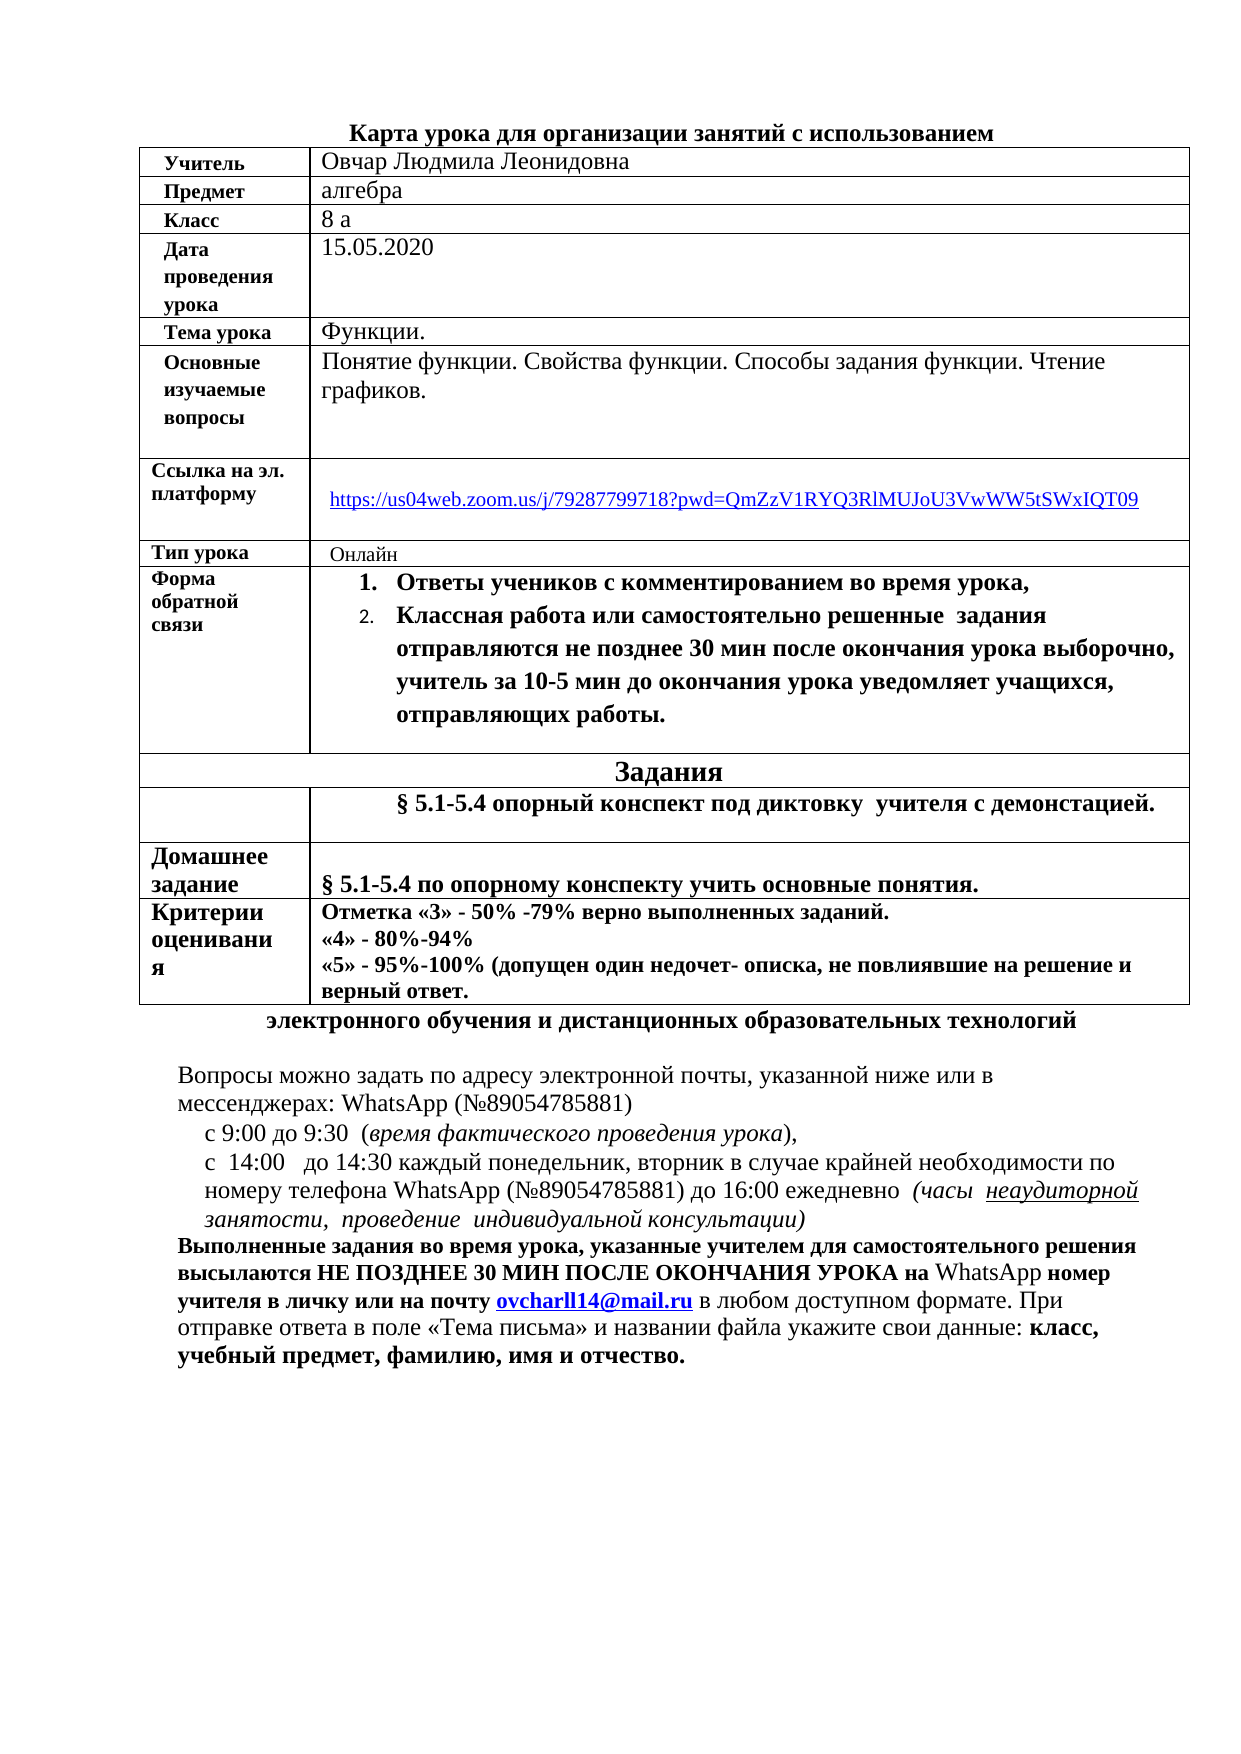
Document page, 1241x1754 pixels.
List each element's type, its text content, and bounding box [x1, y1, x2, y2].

table_cell Предмет [140, 177, 309, 204]
table_header Учитель [140, 148, 309, 176]
table_cell Основные изучаемые вопросы [140, 346, 309, 458]
table_cell Задания [140, 754, 1189, 787]
table_cell Тип урока [140, 541, 309, 566]
table_cell 8 а [311, 205, 1189, 233]
table_header Овчар Людмила Леонидовна [311, 148, 1189, 176]
table_cell Ответы учеников с комментированием во время урока, Классная работа или самостоятельно решенные задания отправляются не позднее 30 мин после окончания урока выборочно, учитель за 10-5 мин до окончания урока уведомляет учащихся, отправляющих работы. [311, 567, 1189, 753]
text Вопросы можно задать по адресу электронной почты, указанной ниже или в мессенджерах: WhatsApp (№89054785881) [177, 1061, 1152, 1117]
table_cell 15.05.2020 [311, 234, 1189, 317]
table_cell § 5.1-5.4 опорный конспект под диктовку учителя с демонстацией. [311, 788, 1189, 842]
text электронного обучения и дистанционных образовательных технологий [177, 1005, 1166, 1034]
text Карта урока для организации занятий с использованием [177, 118, 1166, 147]
table_cell [140, 788, 309, 842]
text с 9:00 до 9:30 (время фактического проведения урока), [204, 1118, 1152, 1147]
table_cell Понятие функции. Свойства функции. Способы задания функции. Чтение графиков. [311, 346, 1189, 458]
table_cell Тема урока [140, 318, 309, 345]
text Выполненные задания во время урока, указанные учителем для самостоятельного решения высылаются НЕ ПОЗДНЕЕ 30 МИН ПОСЛЕ ОКОНЧАНИЯ УРОКА на WhatsApp номер учителя в личку или на почту ovcharll14@mail.ru в любом доступном формате. При отправке ответа в поле «Тема письма» и названии файла укажите свои данные: класс, учебный предмет, фамилию, имя и отчество. [177, 1233, 1139, 1369]
table_cell алгебра [311, 177, 1189, 204]
table_cell Функции. [311, 318, 1189, 345]
table_cell § 5.1-5.4 по опорному конспекту учить основные понятия. [311, 843, 1189, 897]
table_cell Класс [140, 205, 309, 233]
table_cell Домашнее задание [140, 843, 309, 897]
table_cell Дата проведения урока [140, 234, 309, 317]
table_cell https://us04web.zoom.us/j/79287799718?pwd=QmZzV1RYQ3RlMUJoU3VwWW5tSWxIQT09 [311, 459, 1189, 540]
table_cell Онлайн [311, 541, 1189, 566]
table_cell Ссылка на эл. платформу [140, 459, 309, 540]
text с 14:00 до 14:30 каждый понедельник, вторник в случае крайней необходимости по номеру телефона WhatsApp (№89054785881) до 16:00 ежедневно (часы неаудиторной занятости, проведение индивидуальной консультации) [204, 1147, 1152, 1233]
table_cell Отметка «3» - 50% -79% верно выполненных заданий. «4» - 80%-94% «5» - 95%-100% (допущен один недочет- описка, не повлиявшие на решение и верный ответ. [311, 899, 1189, 1004]
table_cell Форма обратной связи [140, 567, 309, 753]
table_cell Критерии оценивания [140, 899, 309, 1004]
